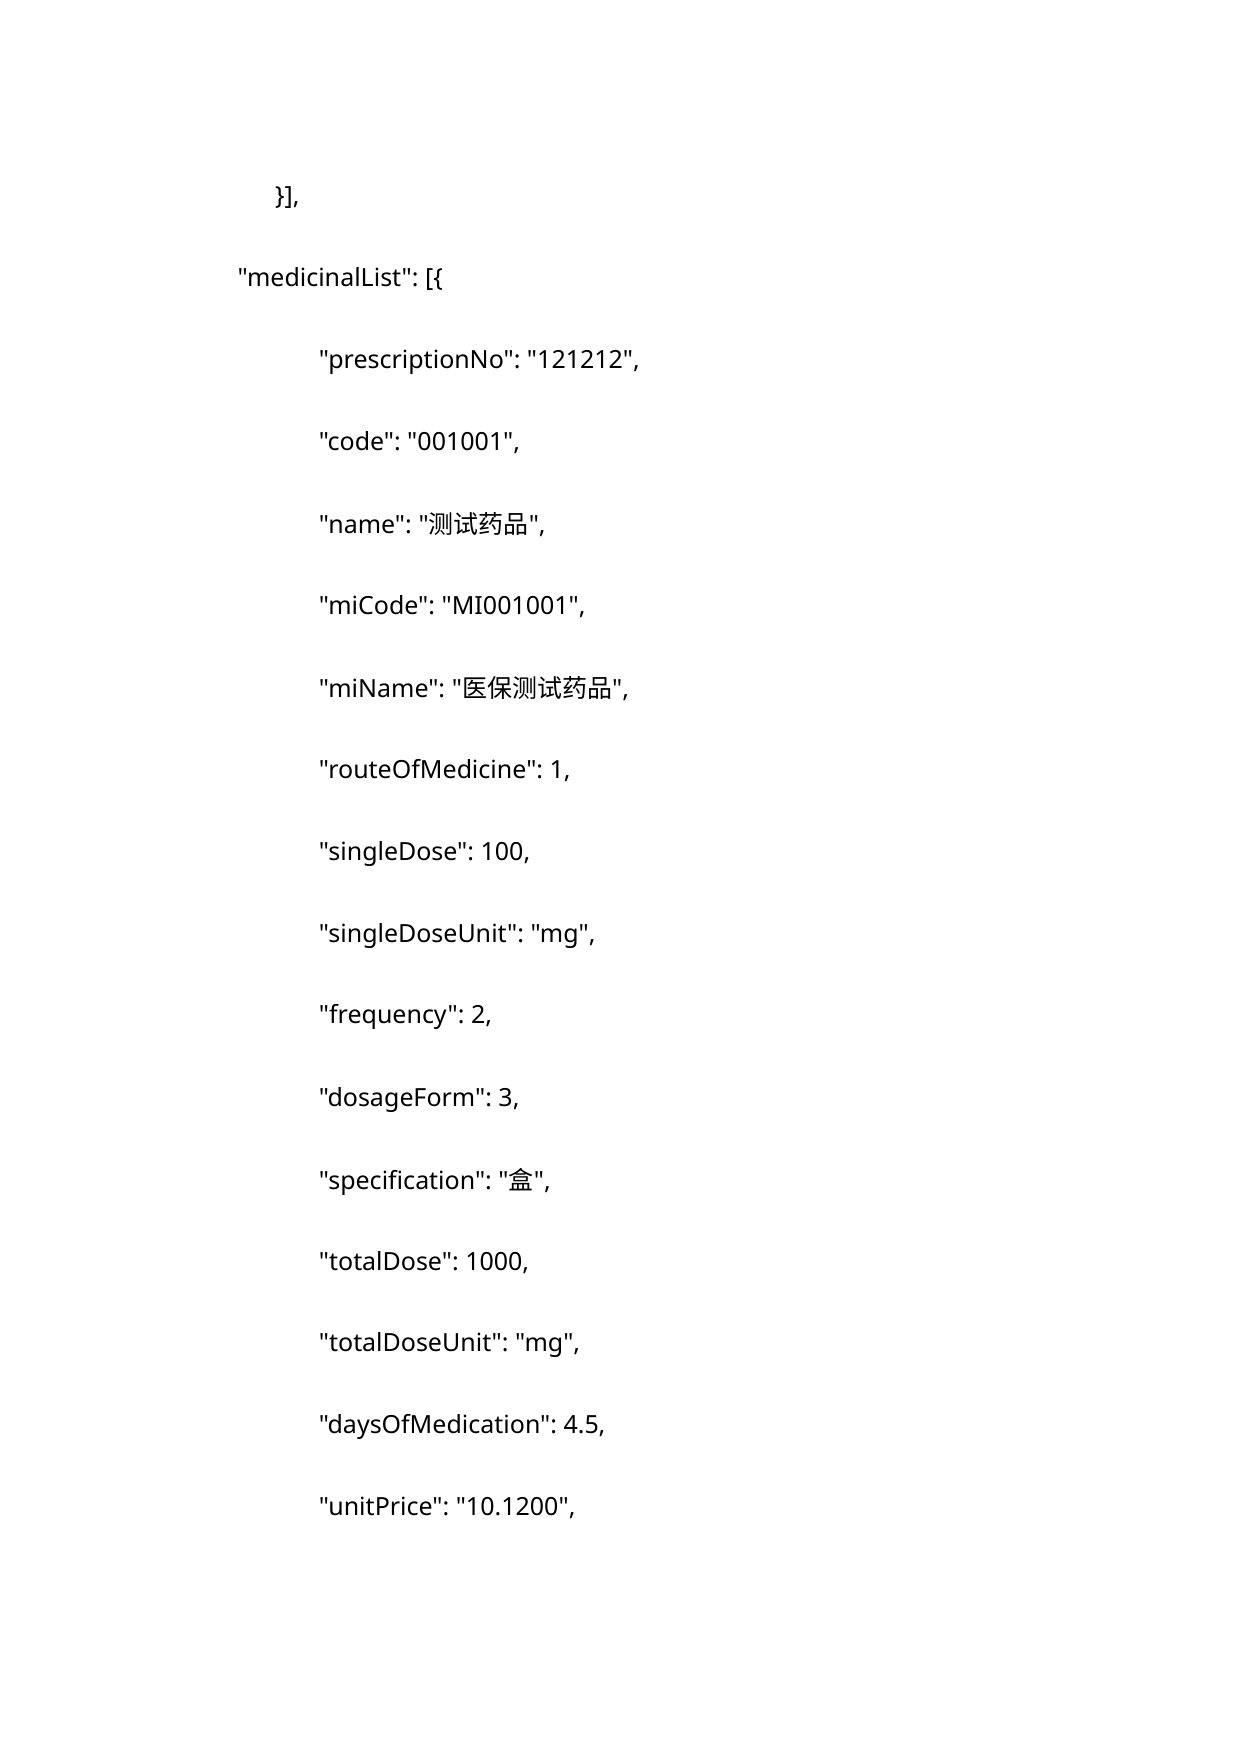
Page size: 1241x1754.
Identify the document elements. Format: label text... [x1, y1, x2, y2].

text "medicinalList": [{ [237, 244, 1053, 309]
text "miCode": "MI001001", [237, 572, 1053, 637]
text "code": "001001", [237, 408, 1053, 473]
text "routeOfMedicine": 1, [237, 736, 1053, 801]
text "prescriptionNo": "121212", [237, 326, 1053, 391]
text "singleDoseUnit": "mg", [237, 900, 1053, 965]
text "daysOfMedication": 4.5, [237, 1392, 1053, 1457]
text "unitPrice": "10.1200", [237, 1474, 1053, 1539]
text }], [237, 162, 1053, 227]
text "totalDoseUnit": "mg", [237, 1310, 1053, 1375]
text "specification": "盒", [237, 1146, 1053, 1211]
text "singleDose": 100, [237, 818, 1053, 883]
text "miName": "医保测试药品", [237, 654, 1053, 719]
text "frequency": 2, [237, 982, 1053, 1047]
text "dosageForm": 3, [237, 1064, 1053, 1129]
text "name": "测试药品", [237, 490, 1053, 555]
text "totalDose": 1000, [237, 1228, 1053, 1293]
